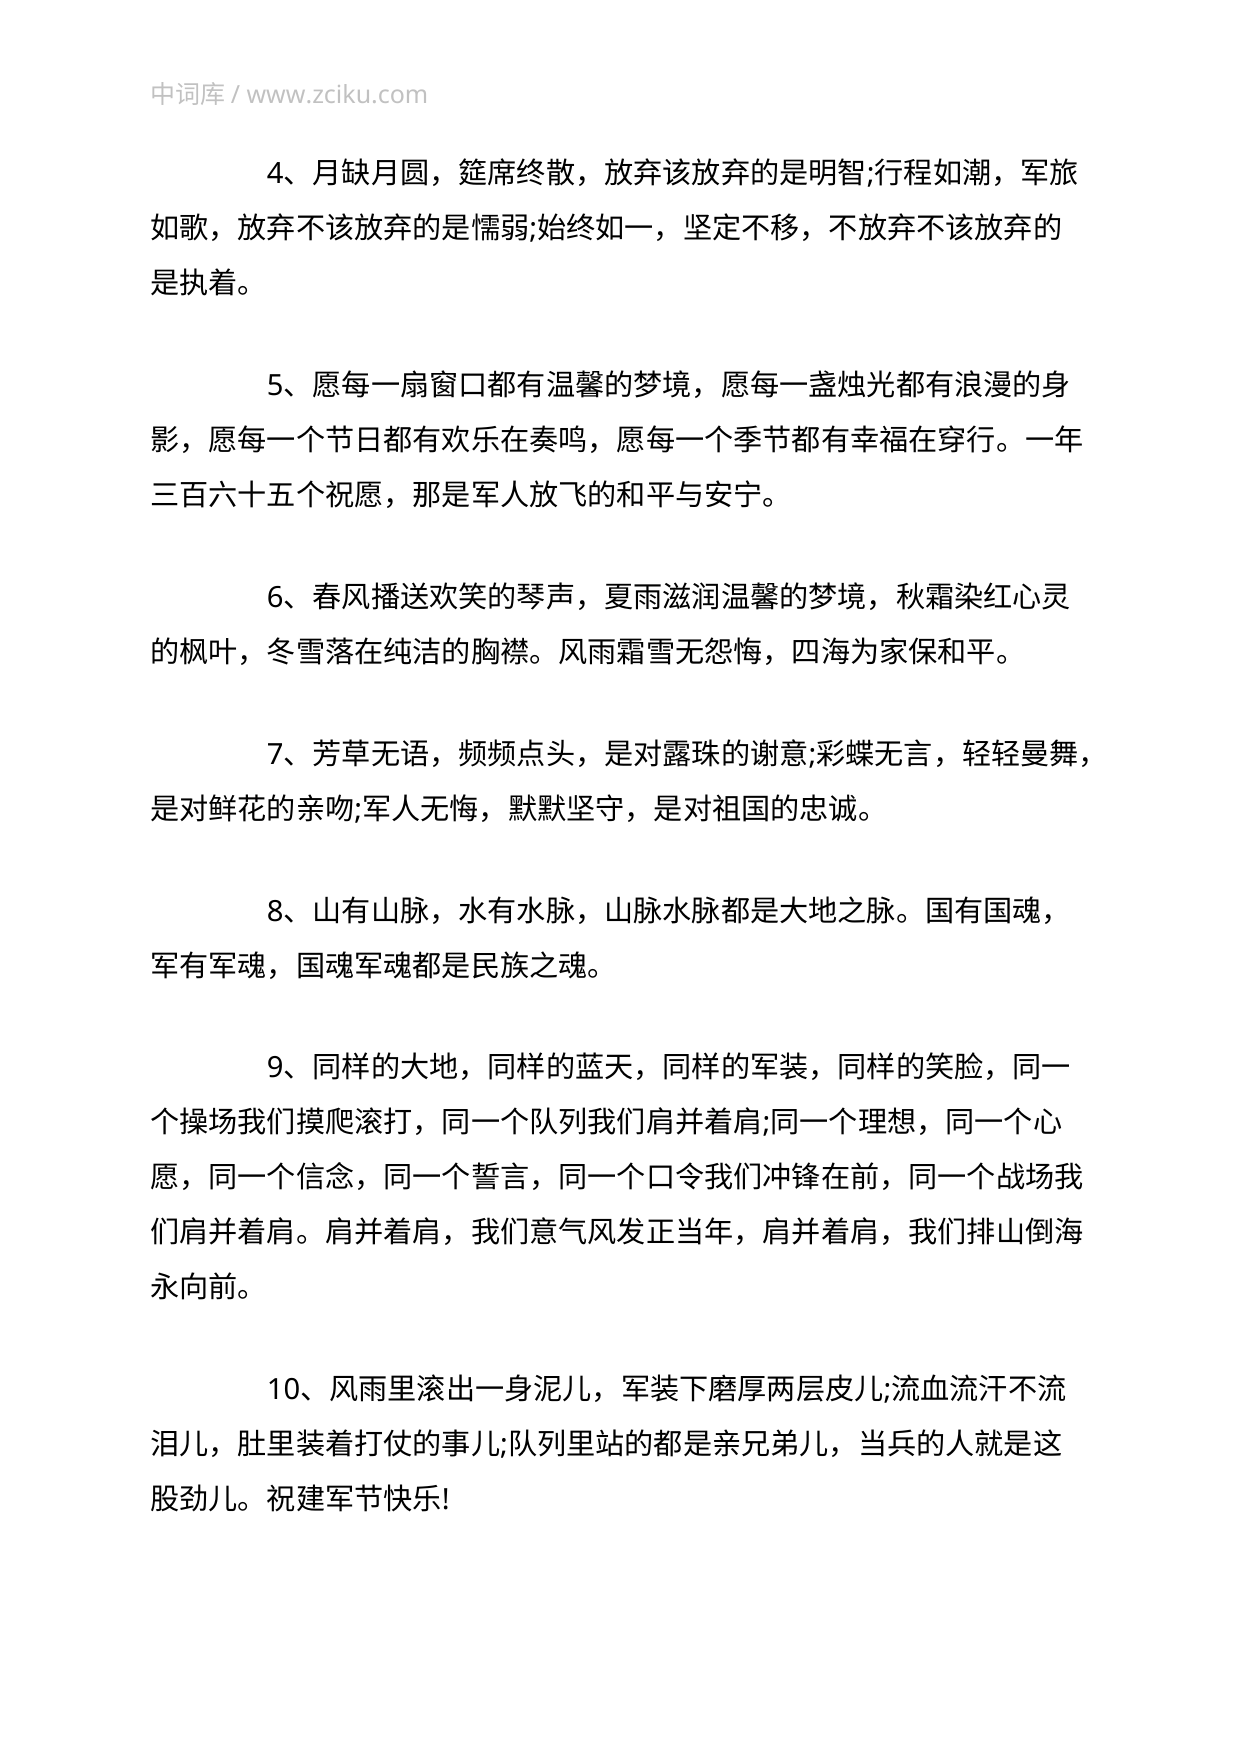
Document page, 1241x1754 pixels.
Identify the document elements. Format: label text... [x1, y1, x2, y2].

text 10、风雨里滚出一身泥儿，军装下磨厚两层皮儿;流血流汗不流泪儿，肚里装着打仗的事儿;队列里站的都是亲兄弟儿，当兵的人就是这股劲儿。祝建军节快乐! [150, 1366, 1090, 1518]
text 4、月缺月圆，筵席终散，放弃该放弃的是明智;行程如潮，军旅如歌，放弃不该放弃的是懦弱;始终如一，坚定不移，不放弃不该放弃的是执着。 [150, 150, 1090, 302]
text 8、山有山脉，水有水脉，山脉水脉都是大地之脉。国有国魂，军有军魂，国魂军魂都是民族之魂。 [150, 887, 1090, 984]
text 9、同样的大地，同样的蓝天，同样的军装，同样的笑脸，同一个操场我们摸爬滚打，同一个队列我们肩并着肩;同一个理想，同一个心愿，同一个信念，同一个誓言，同一个口令我们冲锋在前，同一个战场我们肩并着肩。肩并着肩，我们意气风发正当年，肩并着肩，我们排山倒海永向前。 [150, 1044, 1090, 1306]
text 5、愿每一扇窗口都有温馨的梦境，愿每一盏烛光都有浪漫的身影，愿每一个节日都有欢乐在奏鸣，愿每一个季节都有幸福在穿行。一年三百六十五个祝愿，那是军人放飞的和平与安宁。 [150, 362, 1090, 514]
text 6、春风播送欢笑的琴声，夏雨滋润温馨的梦境，秋霜染红心灵的枫叶，冬雪落在纯洁的胸襟。风雨霜雪无怨悔，四海为家保和平。 [150, 573, 1090, 671]
text 7、芳草无语，频频点头，是对露珠的谢意;彩蝶无言，轻轻曼舞，是对鲜花的亲吻;军人无悔，默默坚守，是对祖国的忠诚。 [150, 730, 1090, 828]
